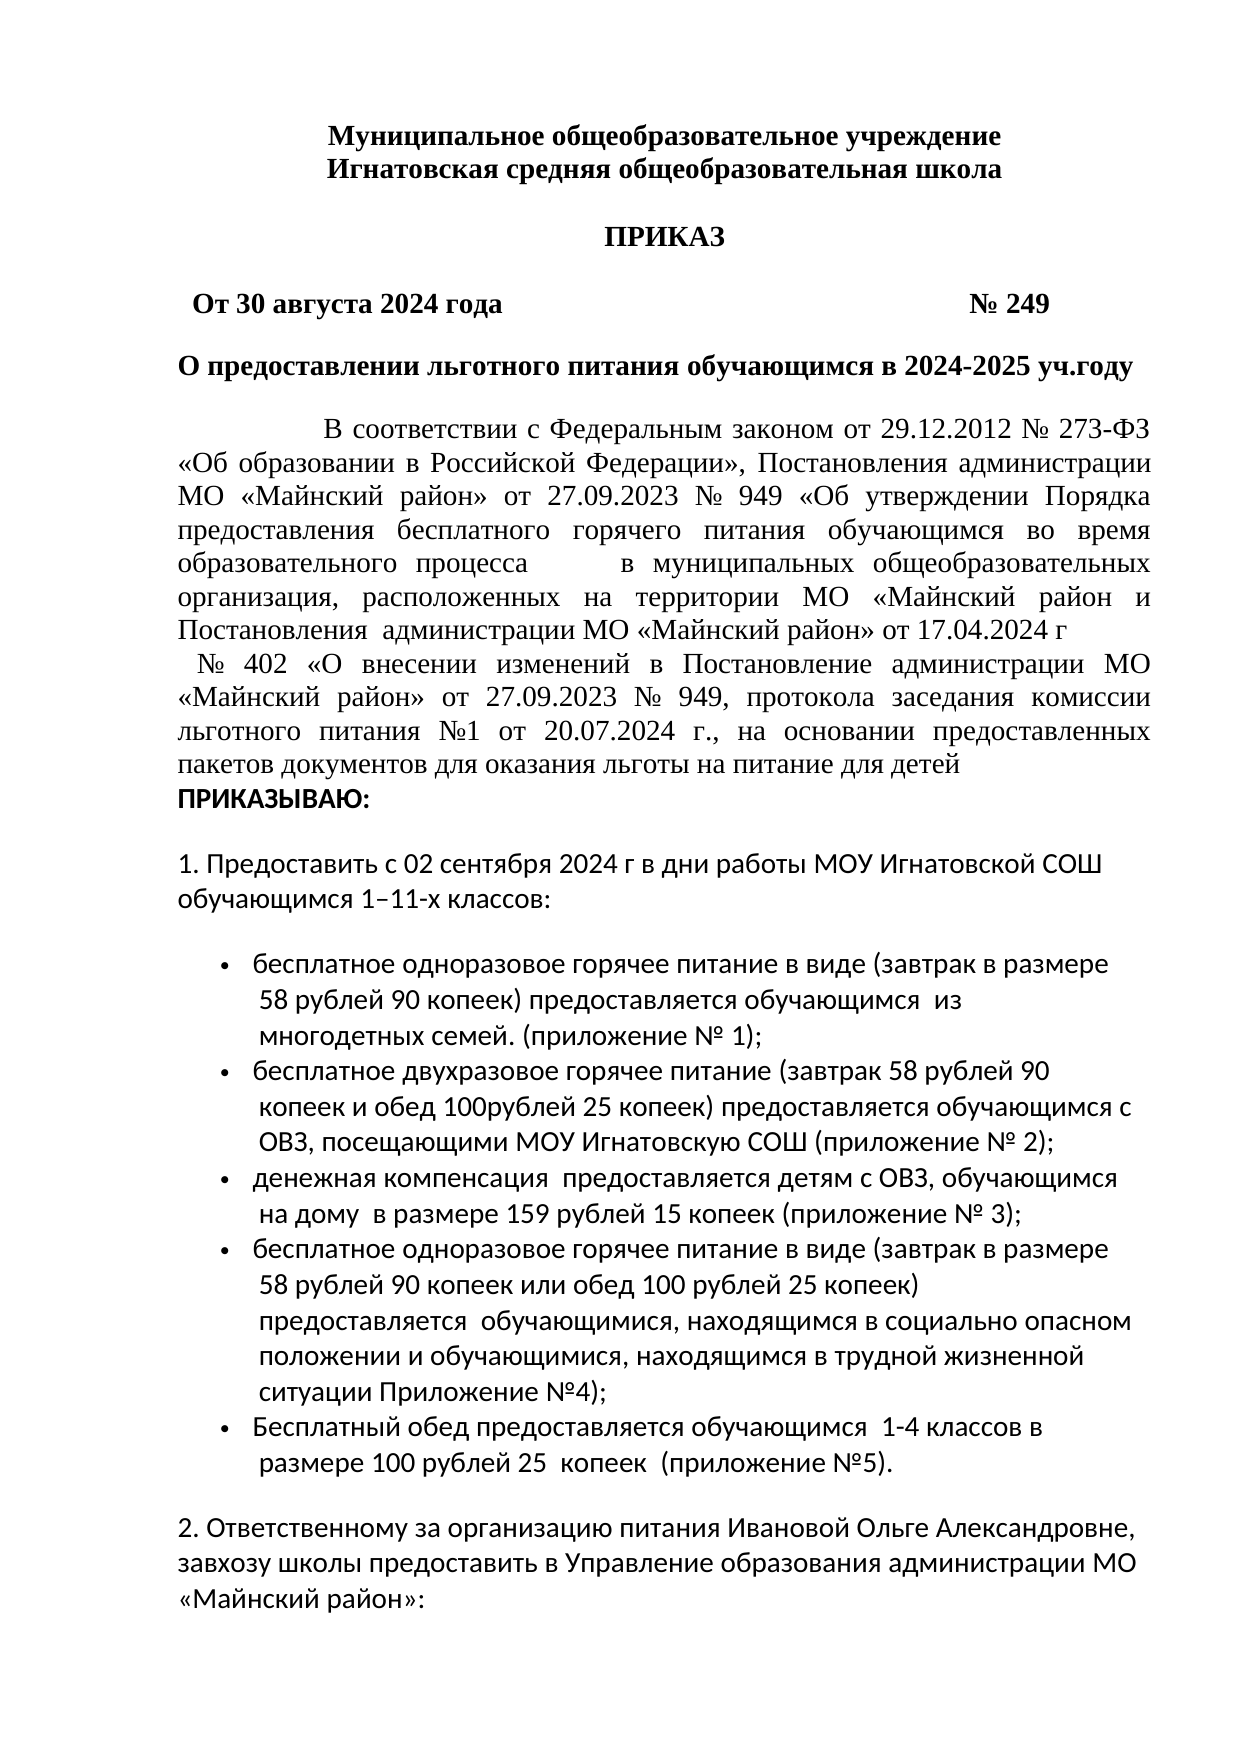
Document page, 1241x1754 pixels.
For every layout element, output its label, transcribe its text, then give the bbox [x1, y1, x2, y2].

text О предоставлении льготного питания обучающимся в 2024-2025 уч.году [177, 348, 1152, 382]
text В соответствии с Федеральным законом от 29.12.2012 № 273-ФЗ «Об образовании в Российской Федерации», Постановления администрации МО «Майнский район» от 27.09.2023 № 949 «Об утверждении Порядка предоставления бесплатного горячего питания обучающимся во время образовательного процесса в муниципальных общеобразовательных организация, расположенных на территории МО «Майнский район и Постановления администрации МО «Майнский район» от 17.04.2024 г [177, 411, 1152, 646]
text № 402 «О внесении изменений в Постановление администрации МО «Майнский район» от 27.09.2023 № 949, протокола заседания комиссии льготного питания №1 от 20.07.2024 г., на основании предоставленных пакетов документов для оказания льготы на питание для детей [177, 646, 1152, 780]
list бесплатное одноразовое горячее питание в виде (завтрак в размере 58 рублей 90 копеек) предоставляется обучающимся из многодетных семей. (приложение № 1); [221, 945, 1133, 1052]
text От 30 августа 2024 года № 249 [177, 286, 1152, 319]
text 1. Предоставить с 02 сентября 2024 г в дни работы МОУ Игнатовской СОШ обучающимся 1–11-х классов: [177, 845, 1152, 916]
text Игнатовская средняя общеобразовательная школа [177, 152, 1152, 185]
text ПРИКАЗ [177, 219, 1152, 252]
text ПРИКАЗЫВАЮ: [177, 780, 1152, 816]
list денежная компенсация предоставляется детям с ОВЗ, обучающимся на дому в размере 159 рублей 15 копеек (приложение № 3); [221, 1188, 1133, 1259]
text Муниципальное общеобразовательное учреждение [177, 118, 1152, 152]
list бесплатное одноразовое горячее питание в виде (завтрак в размере 58 рублей 90 копеек или обед 100 рублей 25 копеек) предоставляется обучающимися, находящимся в социально опасном положении и обучающимися, находящимся в трудной жизненной ситуации Приложение №4); [221, 1289, 1133, 1467]
list бесплатное двухразовое горячее питание (завтрак 58 рублей 90 копеек и обед 100рублей 25 копеек) предоставляется обучающимся с ОВЗ, посещающими МОУ Игнатовскую СОШ (приложение № 2); [221, 1052, 1133, 1159]
list Бесплатный обед предоставляется обучающимся 1-4 классов в размере 100 рублей 25 копеек (приложение №5). [221, 1496, 1133, 1567]
